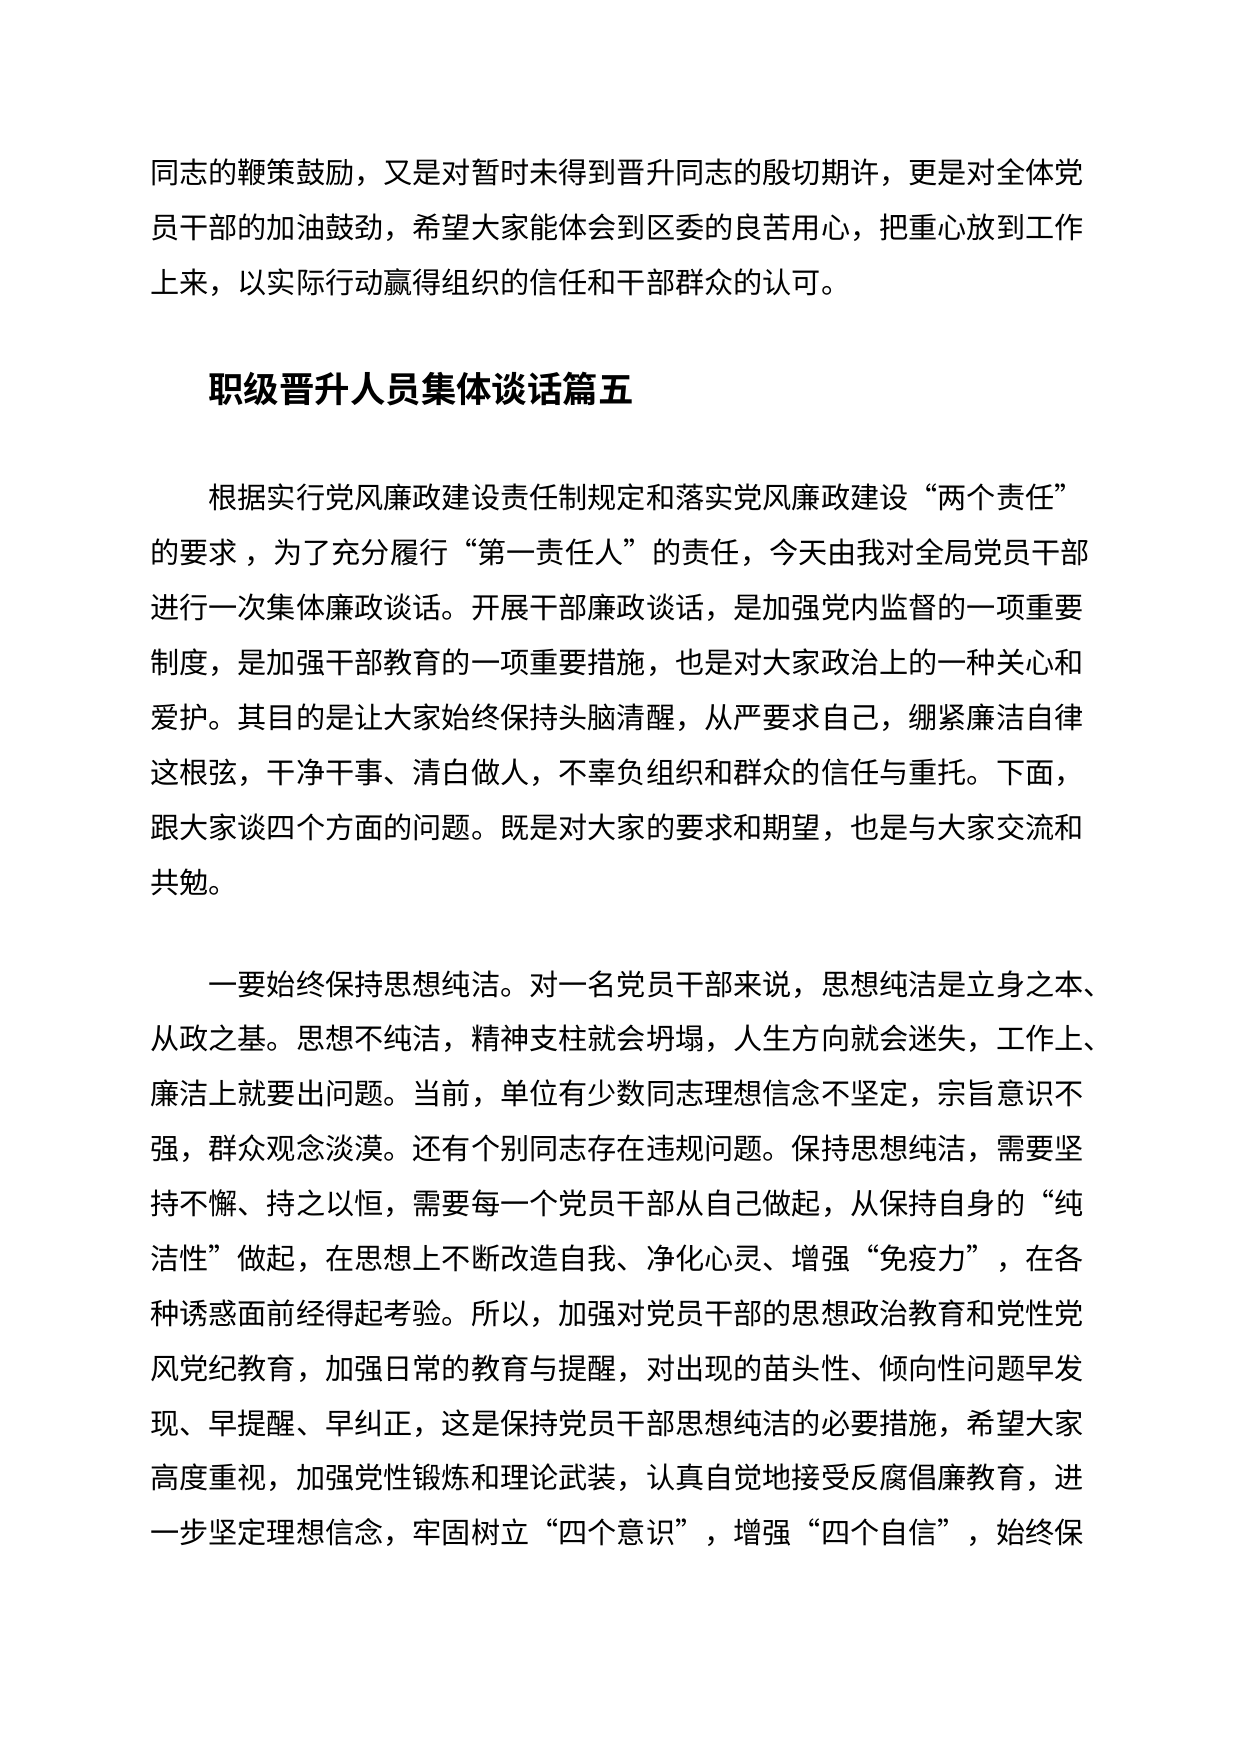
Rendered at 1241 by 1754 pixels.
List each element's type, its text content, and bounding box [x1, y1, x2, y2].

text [150, 961, 1090, 1552]
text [150, 150, 1090, 302]
text 根据实行党风廉政建设责任制规定和落实党风廉政建设“两个责任”的要求 ，为了充分履行“第一责任人”的责任，今天由我对全局党员干部进行一次集体廉政谈话。开展干部廉政谈话，是加强党内监督的一项重要制度，是加强干部教育的一项重要措施，也是对大家政治上的一种关心和爱护。其目的是让大家始终保持头脑清醒，从严要求自己，绷紧廉洁自律这根弦，干净干事、清白做人，不辜负组织和群众的信任与重托。下面，跟大家谈四个方面的问题。既是对大家的要求和期望，也是与大家交流和共勉。 [150, 475, 1090, 902]
text 职级晋升人员集体谈话篇五 [150, 362, 1090, 413]
